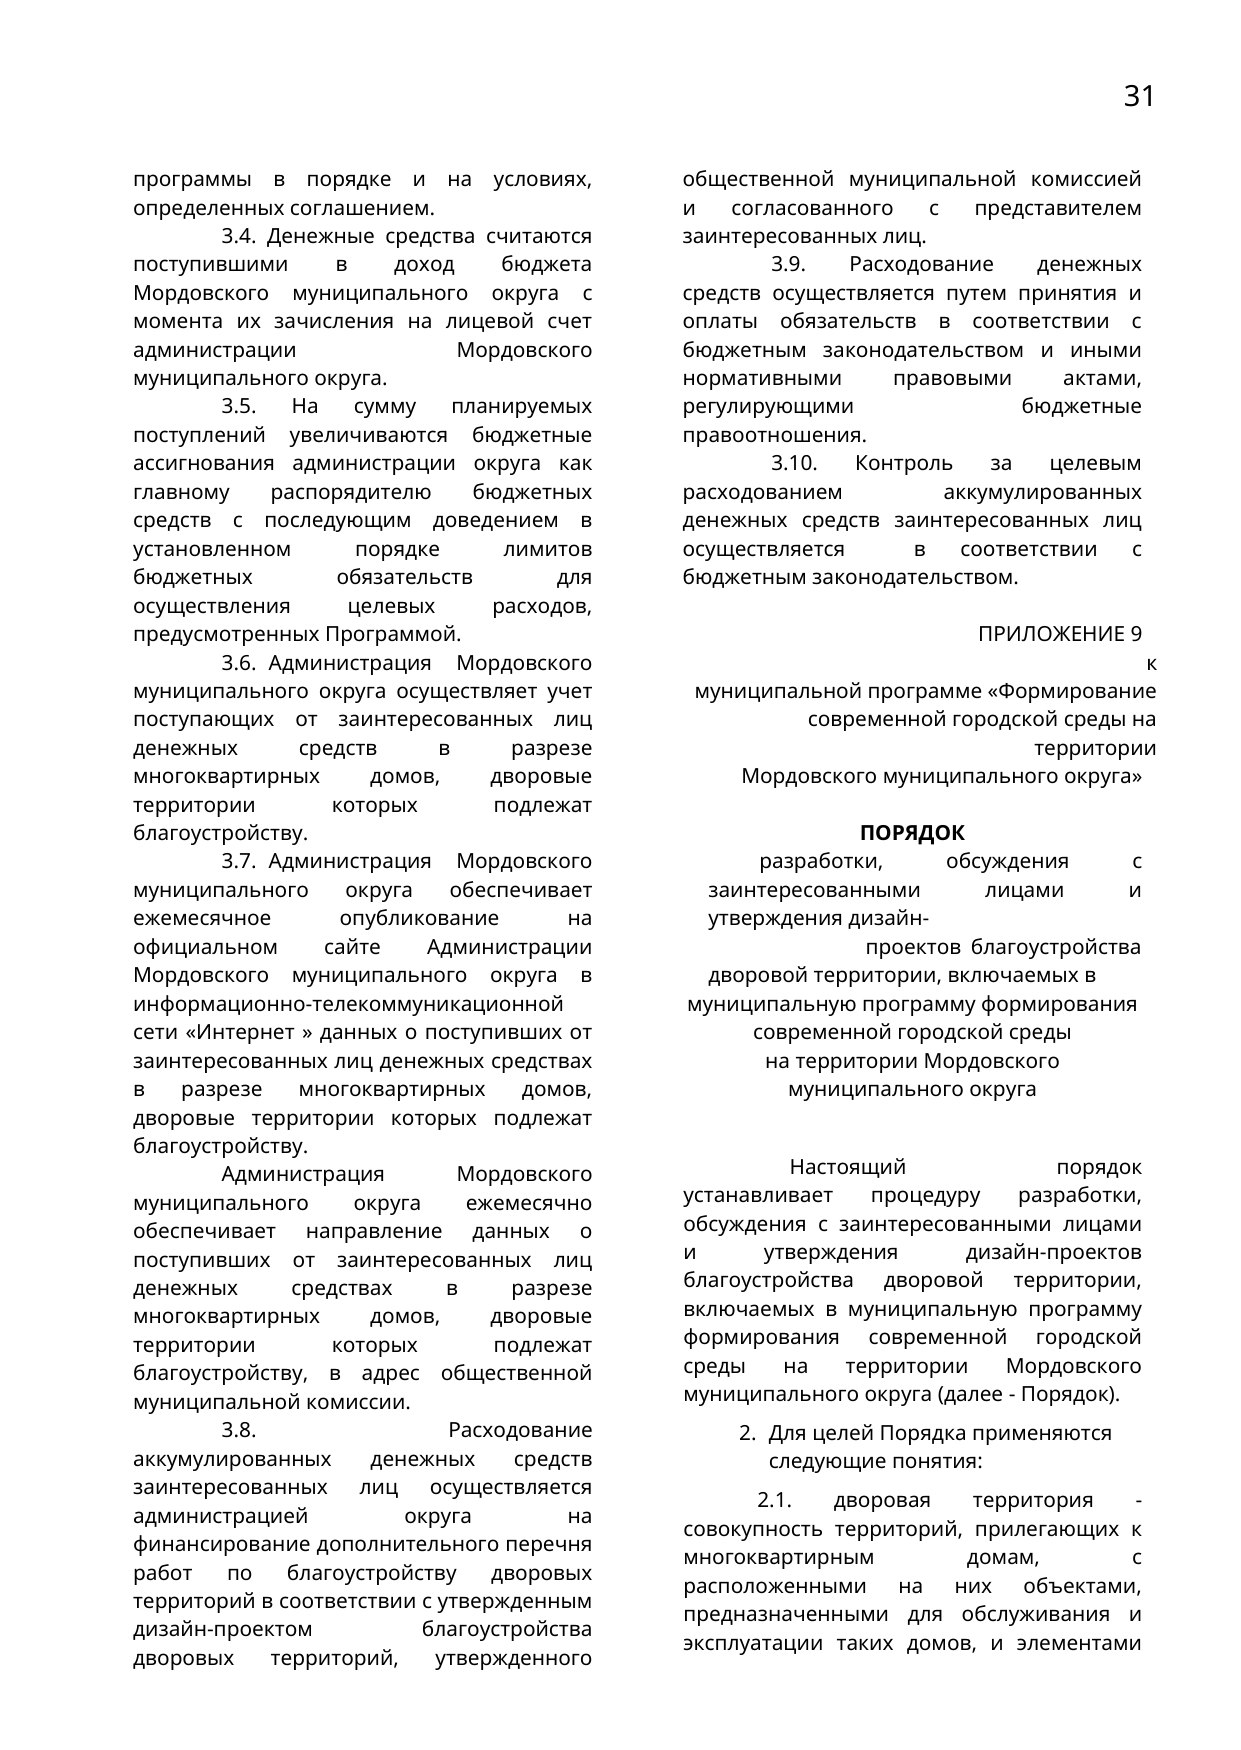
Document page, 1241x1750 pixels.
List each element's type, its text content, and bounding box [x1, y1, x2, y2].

text Мордовского муниципального округа» [682, 761, 1142, 790]
text 3.6. Администрация Мордовского муниципального округа осуществляет учет поступающих от заинтересованных лиц денежных средств в разрезе многоквартирных домов, дворовые территории которых подлежат благоустройству. [133, 648, 593, 847]
list Для целей Порядка применяются следующие понятия: [739, 1418, 1142, 1475]
text 3.8. Расходование аккумулированных денежных средств заинтересованных лиц осуществляется администрацией округа на финансирование дополнительного перечня работ по благоустройству дворовых территорий в соответствии с утвержденным дизайн-проектом благоустройства дворовых территорий, утвержденного общественной муниципальной комиссией и согласованного с представителем заинтересованных лиц. [682, 164, 1142, 249]
text муниципальную программу формирования современной городской среды [682, 989, 1142, 1046]
text Настоящий порядок устанавливает процедуру разработки, обсуждения с заинтересованными лицами и утверждения дизайн-проектов благоустройства дворовой территории, включаемых в муниципальную программу формирования современной городской среды на территории Мордовского муниципального округа (далее - Порядок). [683, 1152, 1142, 1408]
text 3.5. На сумму планируемых поступлений увеличиваются бюджетные ассигнования администрации округа как главному распорядителю бюджетных средств с последующим доведением в установленном порядке лимитов бюджетных обязательств для осуществления целевых расходов, предусмотренных Программой. [133, 392, 593, 648]
text Администрация Мордовского муниципального округа ежемесячно обеспечивает направление данных о поступивших от заинтересованных лиц денежных средствах в разрезе многоквартирных домов, дворовые территории которых подлежат благоустройству, в адрес общественной муниципальной комиссии. [133, 1159, 593, 1415]
text 3.10. Контроль за целевым расходованием аккумулированных денежных средств заинтересованных лиц осуществляется в соответствии с бюджетным законодательством. [682, 448, 1142, 591]
text 3.8. Расходование аккумулированных денежных средств заинтересованных лиц осуществляется администрацией округа на финансирование дополнительного перечня работ по благоустройству дворовых территорий в соответствии с утвержденным дизайн-проектом благоустройства дворовых территорий, утвержденного общественной муниципальной комиссией и согласованного с представителем заинтересованных лиц. [133, 1415, 593, 1671]
text современной городской среды на территории [682, 704, 1157, 761]
text 3.7. Администрация Мордовского муниципального округа обеспечивает ежемесячное опубликование на официальном сайте Администрации Мордовского муниципального округа в информационно-телекоммуникационной сети «Интернет » данных о поступивших от заинтересованных лиц денежных средствах в разрезе многоквартирных домов, дворовые территории которых подлежат благоустройству. [133, 847, 593, 1159]
text 3.4. Денежные средства считаются поступившими в доход бюджета Мордовского муниципального округа с момента их зачисления на лицевой счет администрации Мордовского муниципального округа. [133, 221, 593, 392]
text разработки, обсуждения с заинтересованными лицами и утверждения дизайн- [708, 847, 1142, 932]
text ПОРЯДОК [682, 818, 1142, 847]
text на территории Мордовского муниципального округа [682, 1046, 1142, 1103]
text проектов благоустройства дворовой территории, включаемых в [708, 932, 1142, 989]
text 3.9. Расходование денежных средств осуществляется путем принятия и оплаты обязательств в соответствии с бюджетным законодательством и иными нормативными правовыми актами, регулирующими бюджетные правоотношения. [682, 249, 1142, 448]
text к муниципальной программе «Формирование [682, 648, 1157, 704]
text ПРИЛОЖЕНИЕ 9 [682, 619, 1142, 648]
